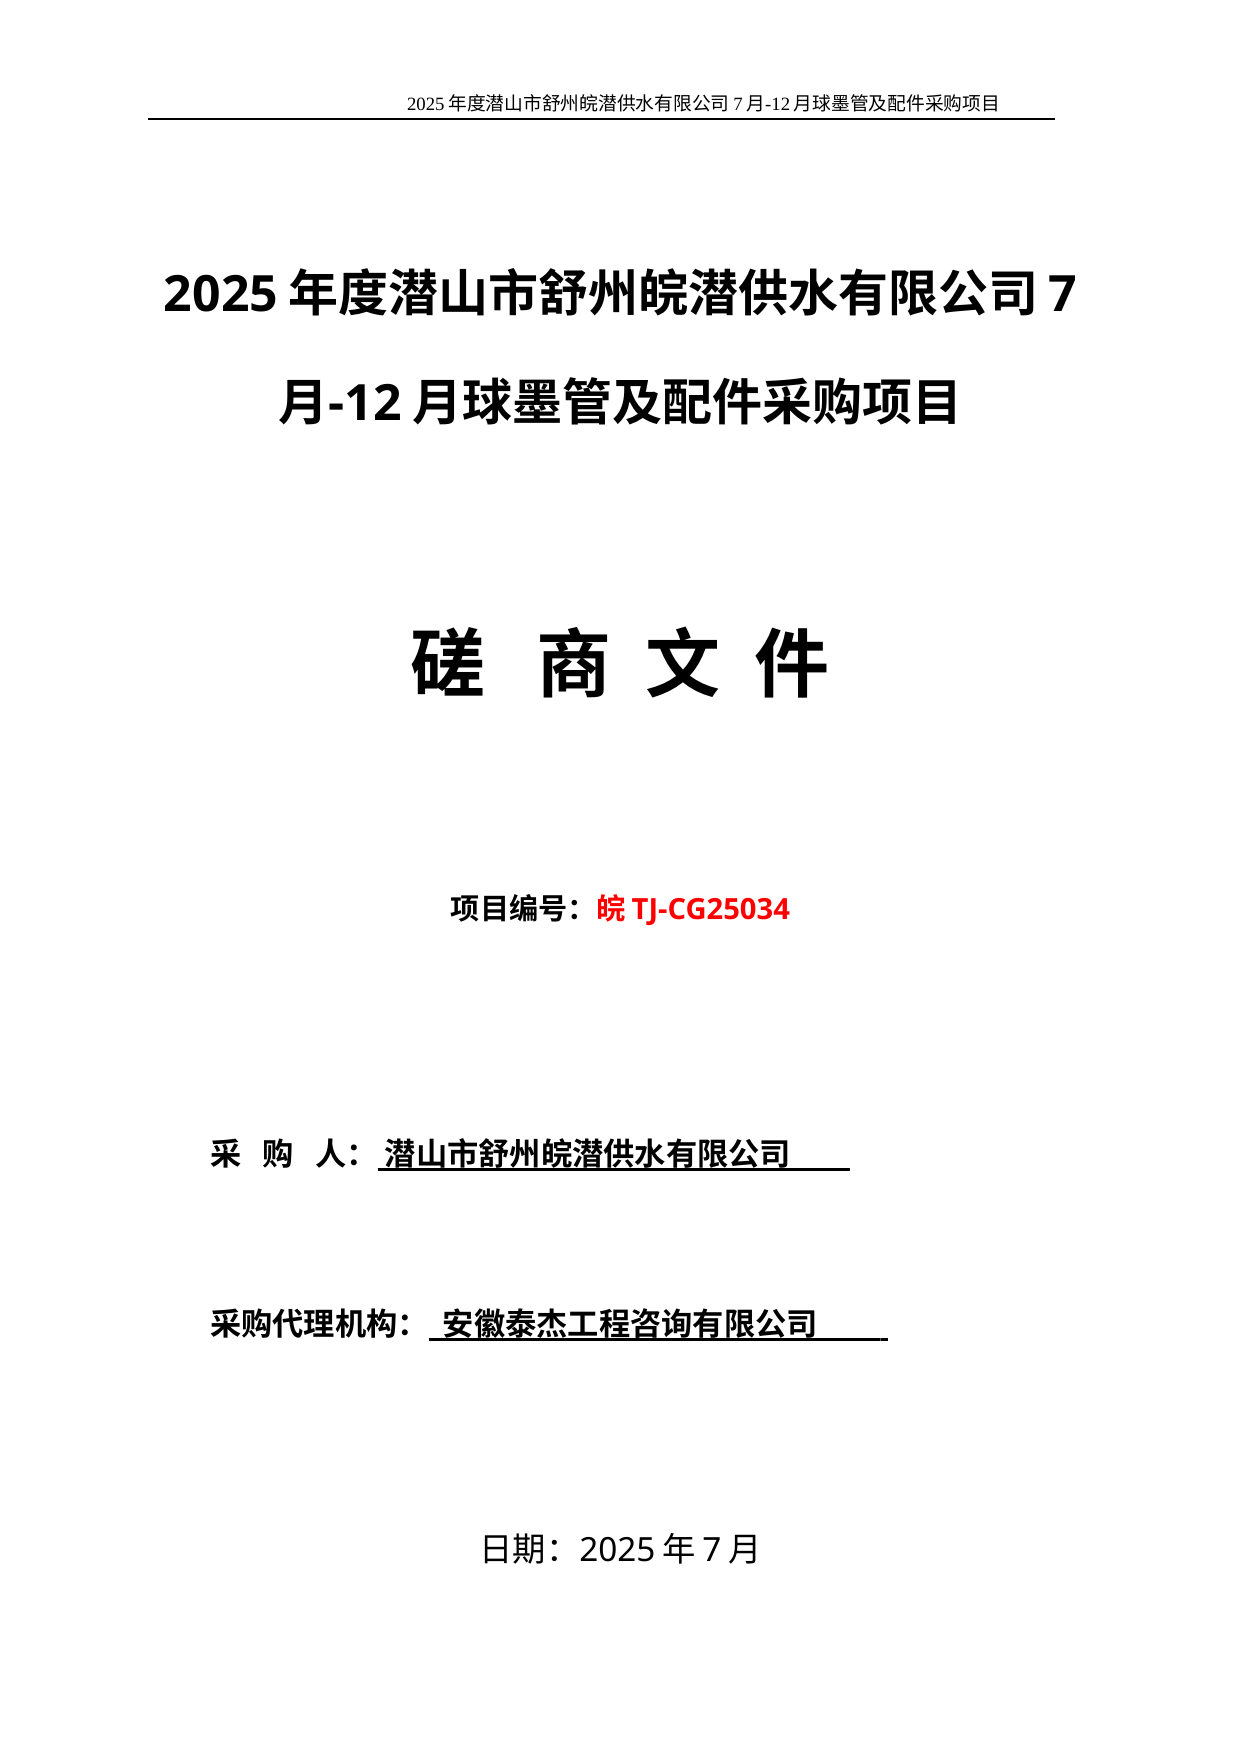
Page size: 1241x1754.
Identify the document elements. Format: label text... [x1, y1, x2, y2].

text 2025年度潜山市舒州皖潜供水有限公司7月-12月球墨管及配件采购项目 [148, 253, 1092, 435]
text 项目编号：皖TJ-CG25034 [148, 879, 1092, 929]
text 日期：2025年7月 [148, 1521, 1092, 1571]
text 磋 商 文 件 [148, 654, 1092, 700]
text 采 购 人： 潜山市舒州皖潜供水有限公司 [148, 1129, 1092, 1175]
text 采购代理机构： 安徽泰杰工程咨询有限公司 [148, 1299, 1092, 1345]
